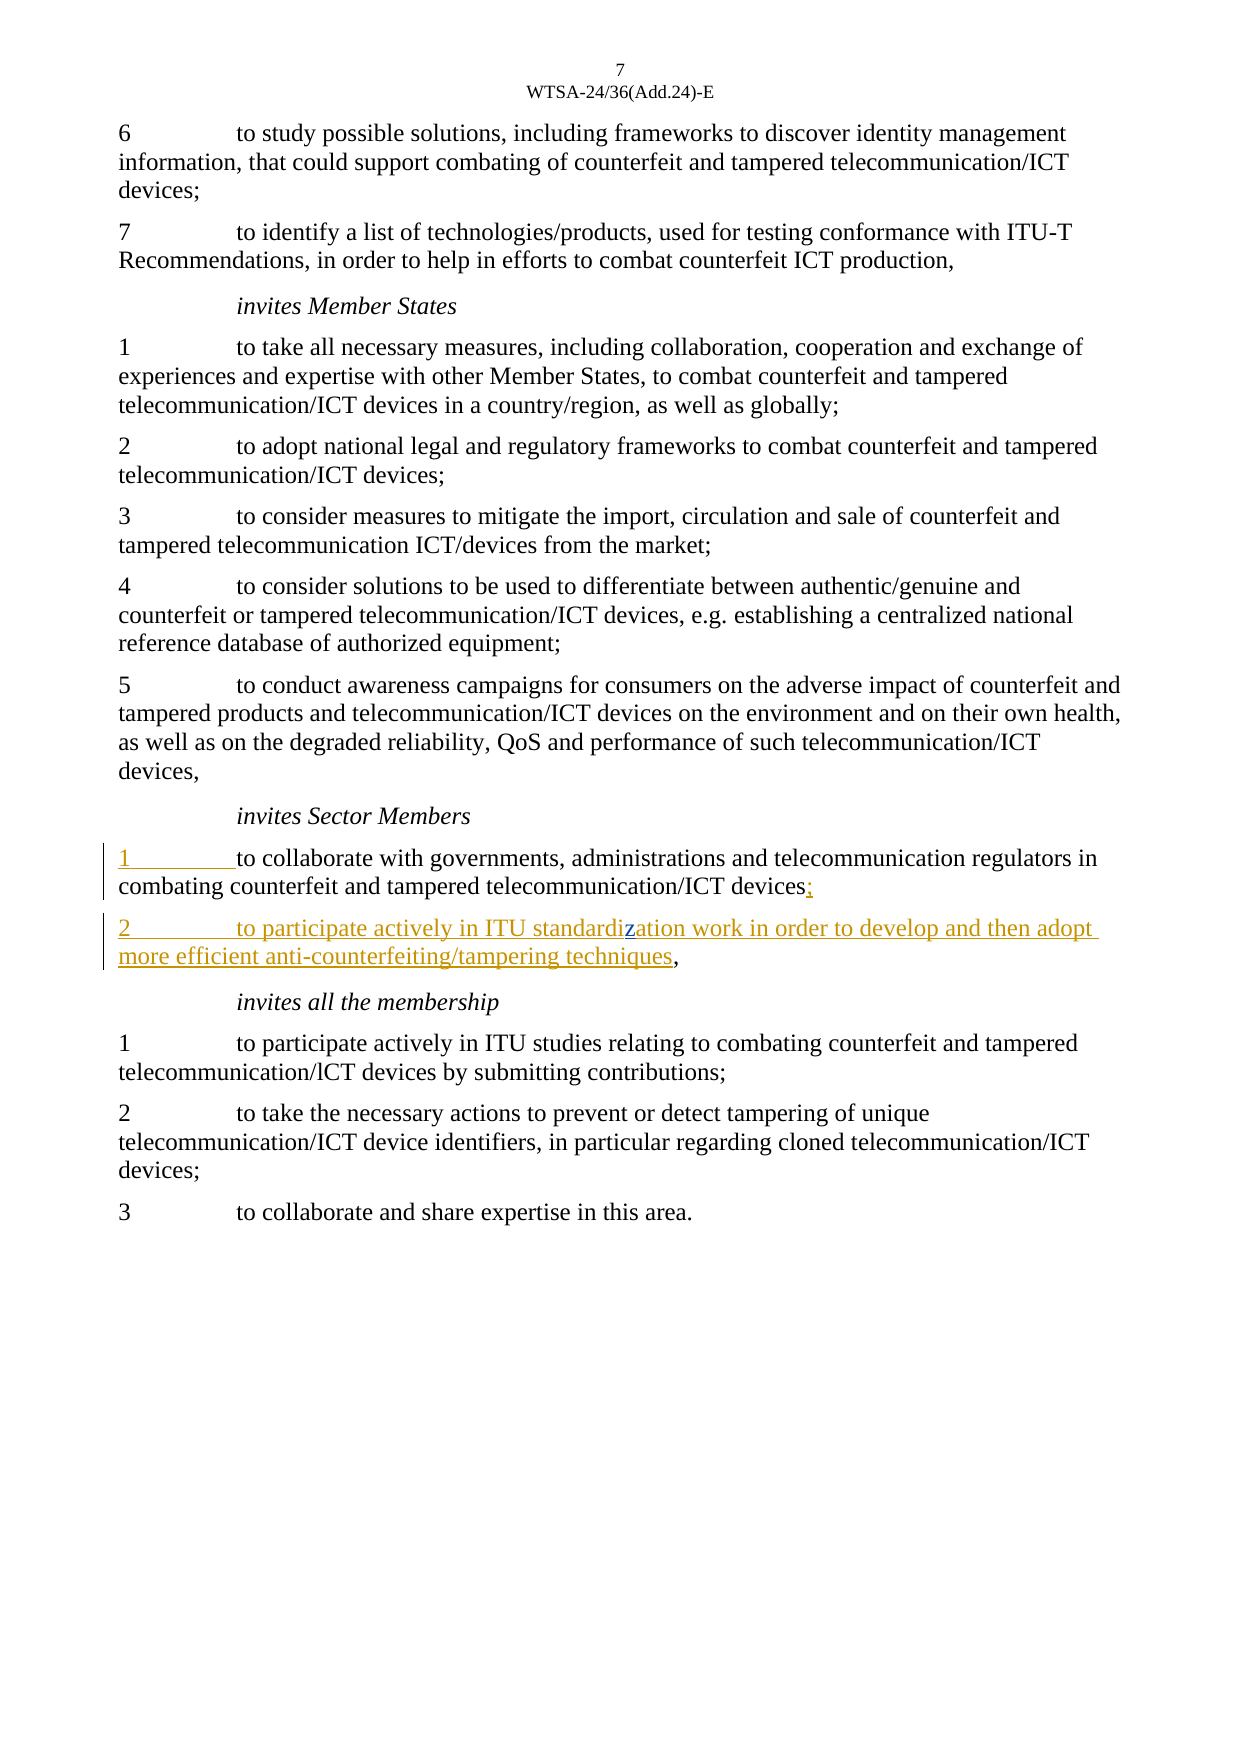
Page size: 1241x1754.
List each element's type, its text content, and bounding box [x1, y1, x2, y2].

text 3 to consider measures to mitigate the import, circulation and sale of counterfeit and tampered telecommunication ICT/devices from the market; [118, 501, 1122, 558]
text 2 to take the necessary actions to prevent or detect tampering of unique telecommunication/ICT device identifiers, in particular regarding cloned telecommunication/ICT devices; [118, 1098, 1122, 1184]
text 1 to take all necessary measures, including collaboration, cooperation and exchange of experiences and expertise with other Member States, to combat counterfeit and tampered telecommunication/ICT devices in a country/region, as well as globally; [118, 332, 1122, 418]
text 6 to study possible solutions, including frameworks to discover identity management information, that could support combating of counterfeit and tampered telecommunication/ICT devices; [118, 118, 1122, 204]
text 7 to identify a list of technologies/products, used for testing conformance with ITU-T Recommendations, in order to help in efforts to combat counterfeit ICT production, [118, 217, 1122, 274]
text 5 to conduct awareness campaigns for consumers on the adverse impact of counterfeit and tampered products and telecommunication/ICT devices on the environment and on their own health, as well as on the degraded reliability, QoS and performance of such telecommunication/ICT devices, [118, 670, 1122, 785]
text 2 to adopt national legal and regulatory frameworks to combat counterfeit and tampered telecommunication/ICT devices; [118, 431, 1122, 488]
text 3 to collaborate and share expertise in this area. [118, 1197, 1122, 1226]
text 1 to participate actively in ITU studies relating to combating counterfeit and tampered telecommunication/lCT devices by submitting contributions; [118, 1028, 1122, 1086]
text , [118, 913, 1122, 970]
text to collaborate with governments, administrations and telecommunication regulators in combating counterfeit and tampered telecommunication/ICT devices [118, 843, 1122, 900]
text invites Member States [236, 291, 1122, 320]
text 4 to consider solutions to be used to differentiate between authentic/genuine and counterfeit or tampered telecommunication/ICT devices, e.g. establishing a centralized national reference database of authorized equipment; [118, 571, 1122, 657]
text invites all the membership [236, 987, 1122, 1016]
text invites Sector Members [236, 801, 1122, 830]
